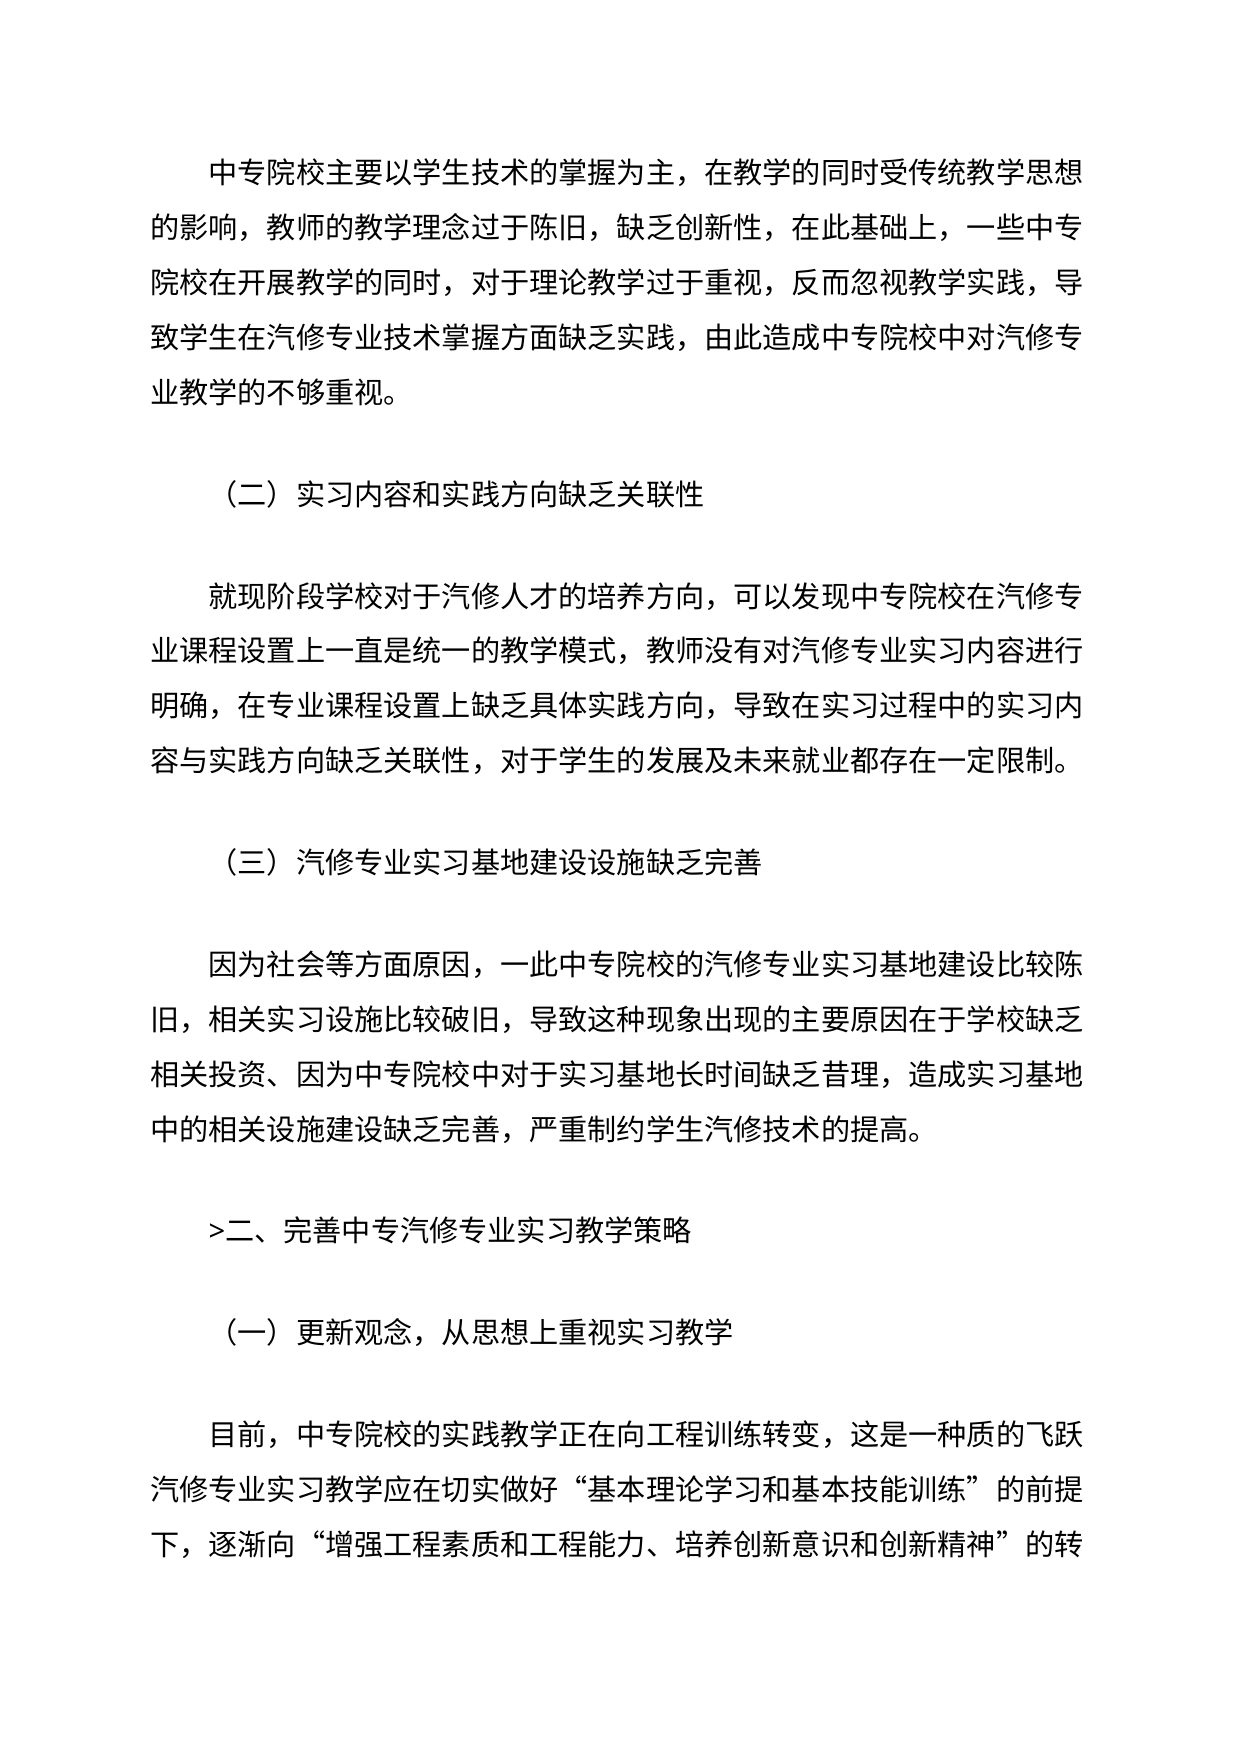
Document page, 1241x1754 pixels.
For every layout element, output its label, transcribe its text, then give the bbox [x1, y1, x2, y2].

text 就现阶段学校对于汽修人才的培养方向，可以发现中专院校在汽修专业课程设置上一直是统一的教学模式，教师没有对汽修专业实习内容进行明确，在专业课程设置上缺乏具体实践方向，导致在实习过程中的实习内容与实践方向缺乏关联性，对于学生的发展及未来就业都存在一定限制。 [150, 573, 1090, 780]
text （一）更新观念，从思想上重视实习教学 [150, 1310, 1090, 1352]
text >二、完善中专汽修专业实习教学策略 [150, 1208, 1090, 1250]
text （二）实习内容和实践方向缺乏关联性 [150, 471, 1090, 514]
text 因为社会等方面原因，一此中专院校的汽修专业实习基地建设比较陈旧，相关实习设施比较破旧，导致这种现象出现的主要原因在于学校缺乏相关投资、因为中专院校中对于实习基地长时间缺乏昔理，造成实习基地中的相关设施建设缺乏完善，严重制约学生汽修技术的提高。 [150, 941, 1090, 1148]
text （三）汽修专业实习基地建设设施缺乏完善 [150, 839, 1090, 882]
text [150, 1412, 1090, 1564]
text 中专院校主要以学生技术的掌握为主，在教学的同时受传统教学思想的影响，教师的教学理念过于陈旧，缺乏创新性，在此基础上，一些中专院校在开展教学的同时，对于理论教学过于重视，反而忽视教学实践，导致学生在汽修专业技术掌握方面缺乏实践，由此造成中专院校中对汽修专业教学的不够重视。 [150, 150, 1090, 412]
